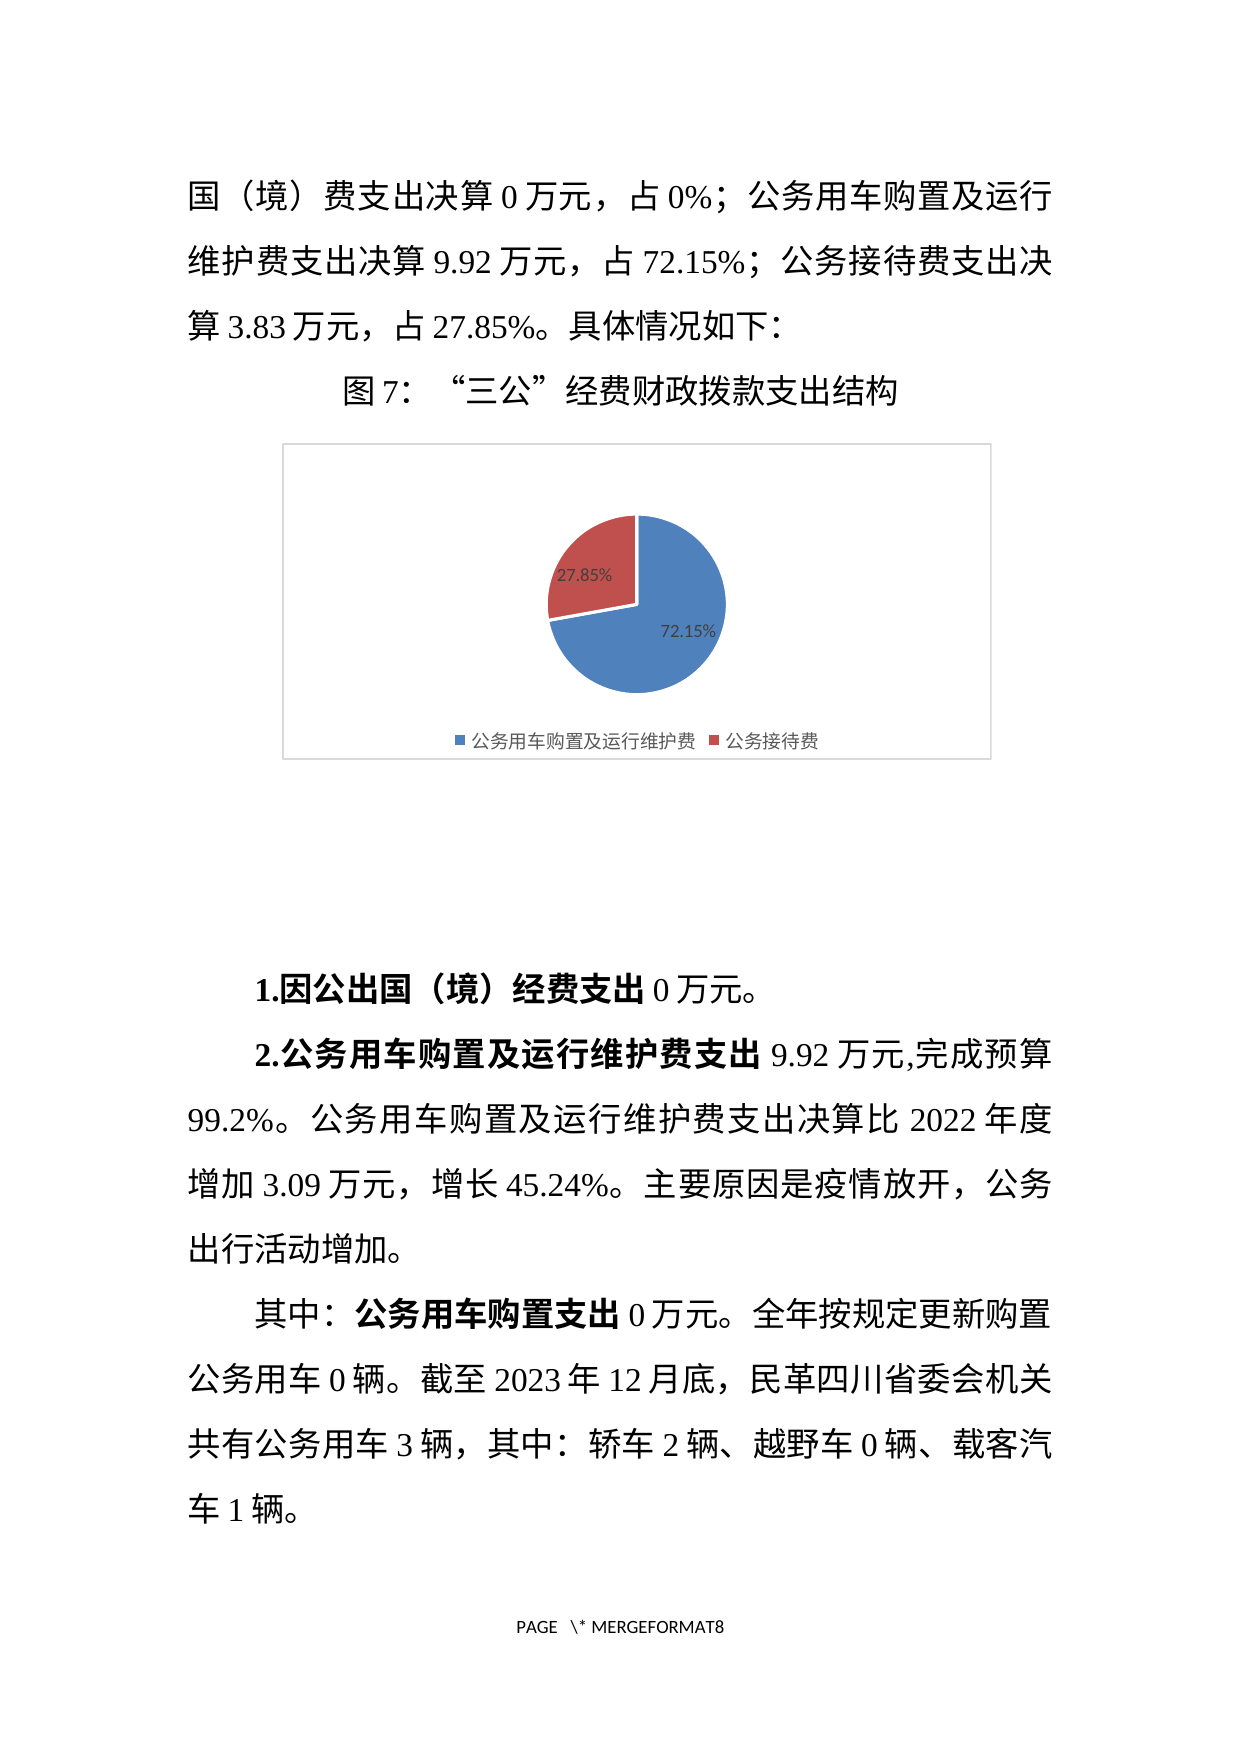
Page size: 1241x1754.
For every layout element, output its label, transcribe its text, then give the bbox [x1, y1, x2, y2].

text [187, 162, 1053, 357]
text 图7：“三公”经费财政拨款支出结构 [187, 357, 1053, 422]
text 其中：公务用车购置支出0万元。全年按规定更新购置公务用车0辆。截至2023年12月底，民革四川省委会机关共有公务用车3辆，其中：轿车2辆、越野车0辆、载客汽车1辆。 [187, 1279, 1053, 1539]
text 1.因公出国（境）经费支出0万元。 [187, 954, 1053, 1019]
text 2.公务用车购置及运行维护费支出9.92万元,完成预算99.2%。公务用车购置及运行维护费支出决算比2022年度增加3.09万元，增长45.24%。主要原因是疫情放开，公务出行活动增加。 [187, 1019, 1053, 1279]
